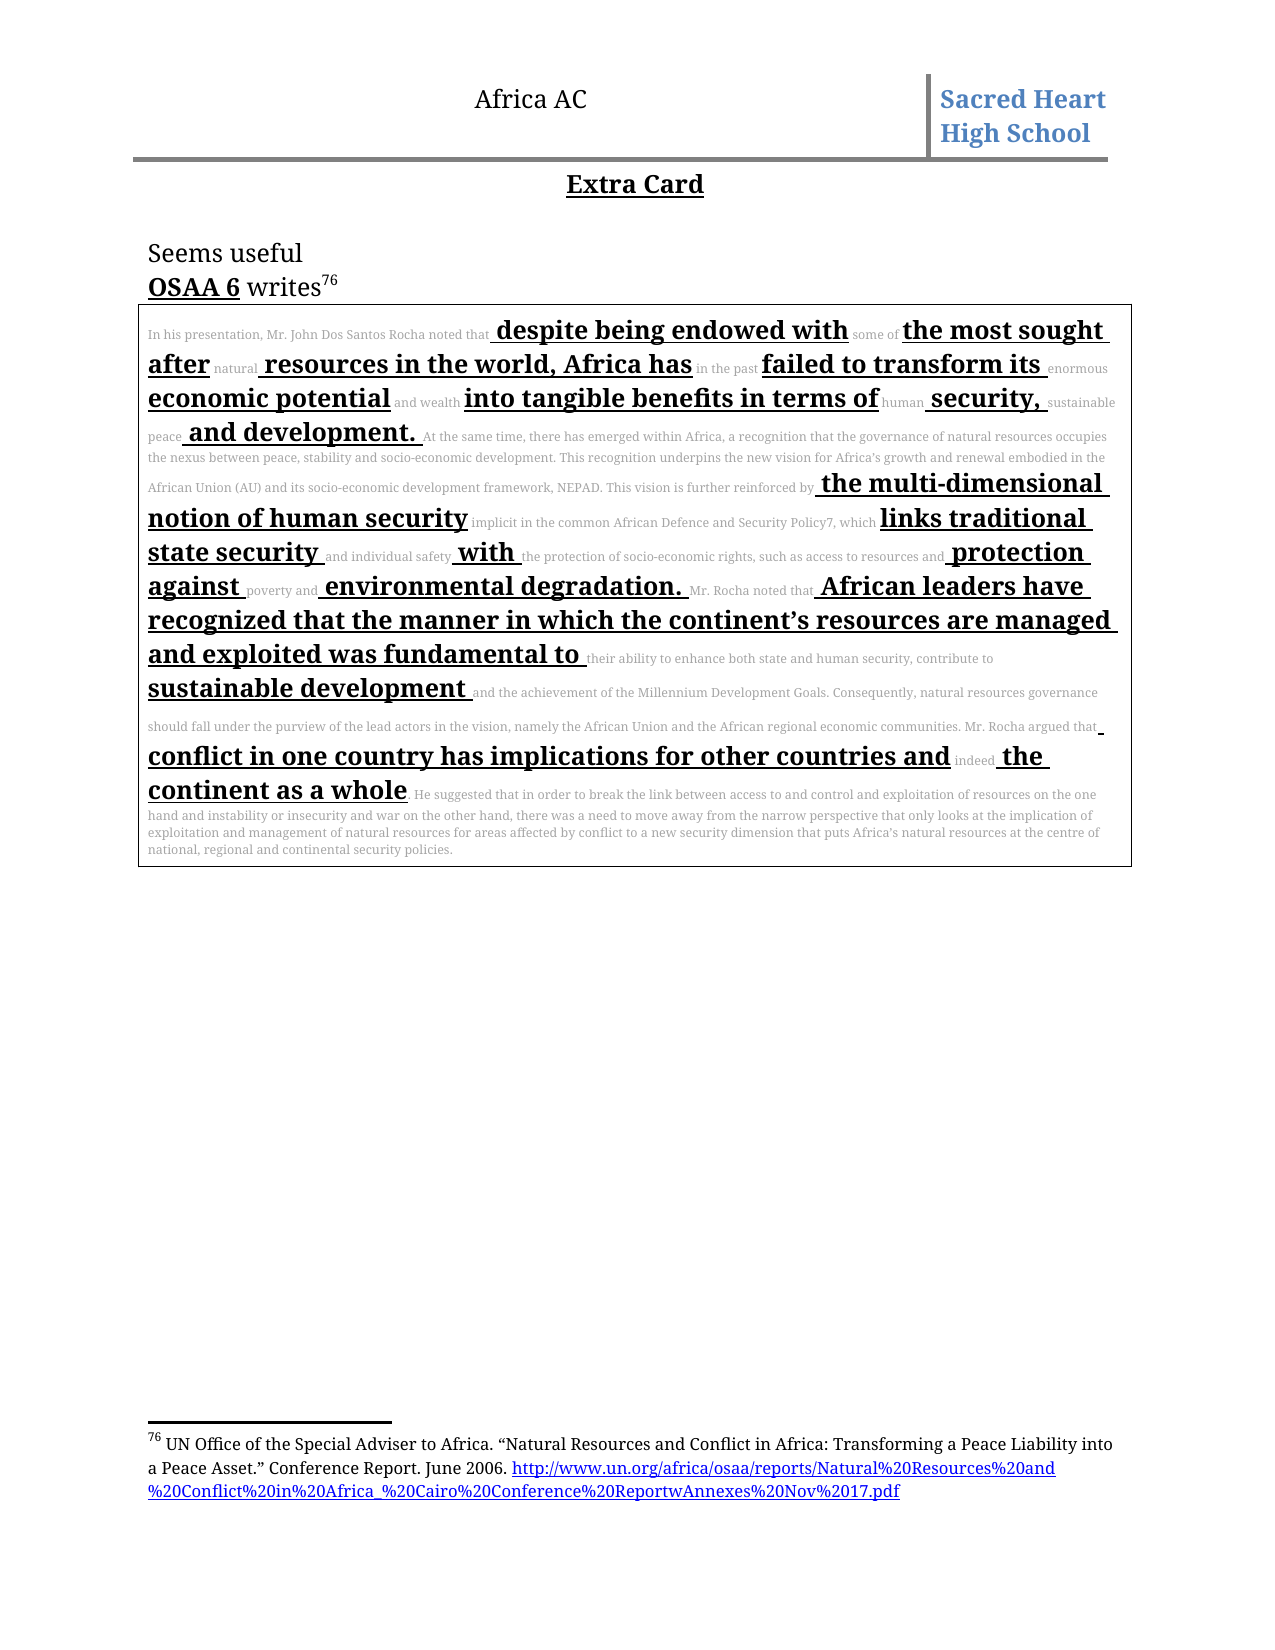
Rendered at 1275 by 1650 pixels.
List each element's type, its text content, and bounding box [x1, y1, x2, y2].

text OSAA 6 writes [148, 269, 1122, 303]
text Seems useful [148, 235, 1122, 269]
text In his presentation, Mr. John Dos Santos Rocha noted that despite being endowed with some of the most sought after natural resources in the world, Africa has in the past failed to transform its enormous economic potential and wealth into tangible benefits in terms of human security, sustainable peace and development. At the same time, there has emerged within Africa, a recognition that the governance of natural resources occupies the nexus between peace, stability and socio-economic development. This recognition underpins the new vision for Africa’s growth and renewal embodied in the African Union (AU) and its socio-economic development framework, NEPAD. This vision is further reinforced by the multi-dimensional notion of human security implicit in the common African Defence and Security Policy7, which links traditional state security and individual safety with the protection of socio-economic rights, such as access to resources and protection against poverty and environmental degradation. Mr. Rocha noted that African leaders have recognized that the manner in which the continent’s resources are managed and exploited was fundamental to their ability to enhance both state and human security, contribute to sustainable development and the achievement of the Millennium Development Goals. Consequently, natural resources governance should fall under the purview of the lead actors in the vision, namely the African Union and the African regional economic communities. Mr. Rocha argued that conflict in one country has implications for other countries and indeed the continent as a whole. He suggested that in order to break the link between access to and control and exploitation of resources on the one hand and instability or insecurity and war on the other hand, there was a need to move away from the narrow perspective that only looks at the implication of exploitation and management of natural resources for areas affected by conflict to a new security dimension that puts Africa’s natural resources at the centre of national, regional and continental security policies. [139, 305, 1131, 866]
subtitle Extra Card [148, 167, 1122, 201]
